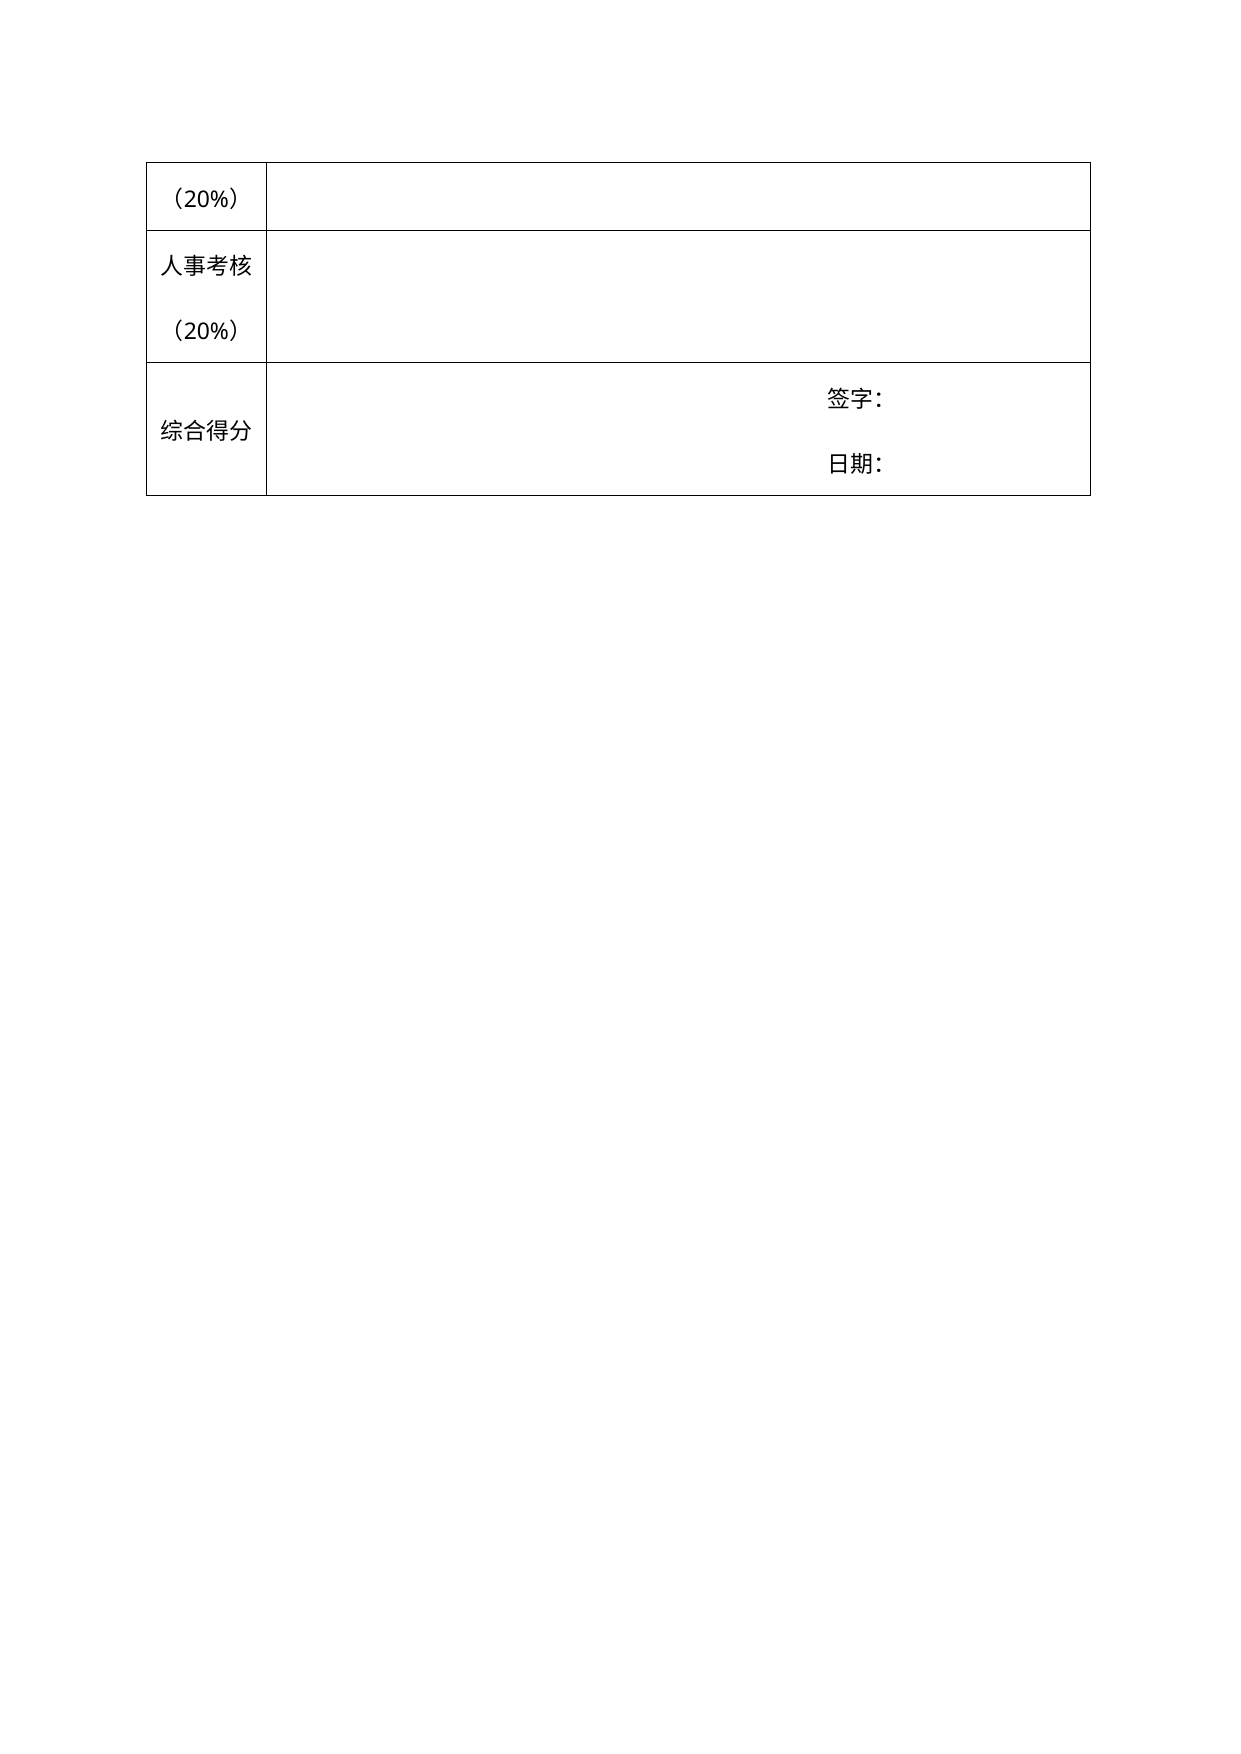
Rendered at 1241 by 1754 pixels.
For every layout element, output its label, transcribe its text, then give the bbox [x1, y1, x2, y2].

table_cell 签字： 日期： [267, 363, 1090, 495]
table_cell [267, 163, 1090, 229]
table_cell 学生处督导考核（20%） [147, 163, 266, 229]
table_cell 人事考核（20%） [147, 231, 266, 362]
table_cell 综合得分 [147, 363, 266, 495]
table_cell [267, 231, 1090, 362]
